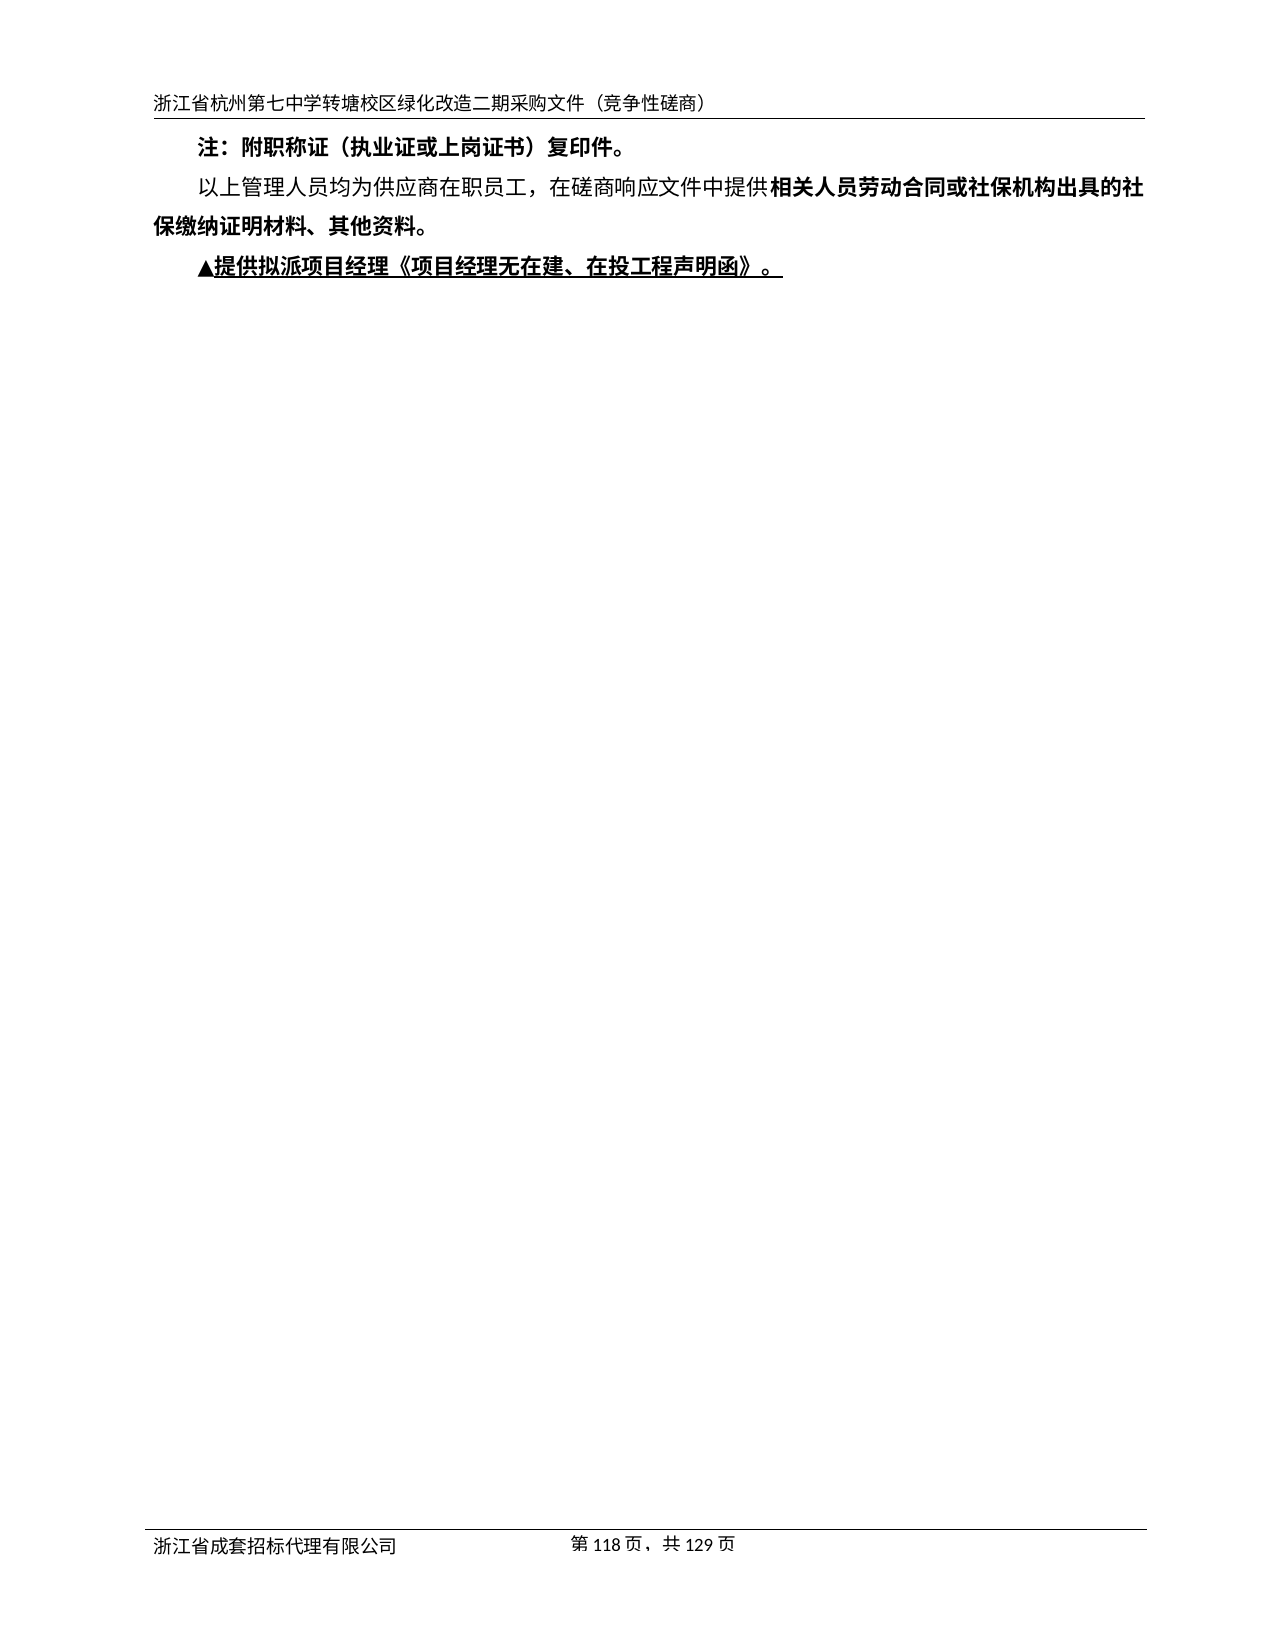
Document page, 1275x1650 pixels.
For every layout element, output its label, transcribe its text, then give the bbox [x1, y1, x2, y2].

text ▲提供拟派项目经理《项目经理无在建、在投工程声明函》。 [153, 249, 1145, 280]
text 注：附职称证（执业证或上岗证书）复印件。 [153, 130, 1145, 162]
text 以上管理人员均为供应商在职员工，在磋商响应文件中提供相关人员劳动合同或社保机构出具的社保缴纳证明材料、其他资料。 [153, 169, 1145, 241]
